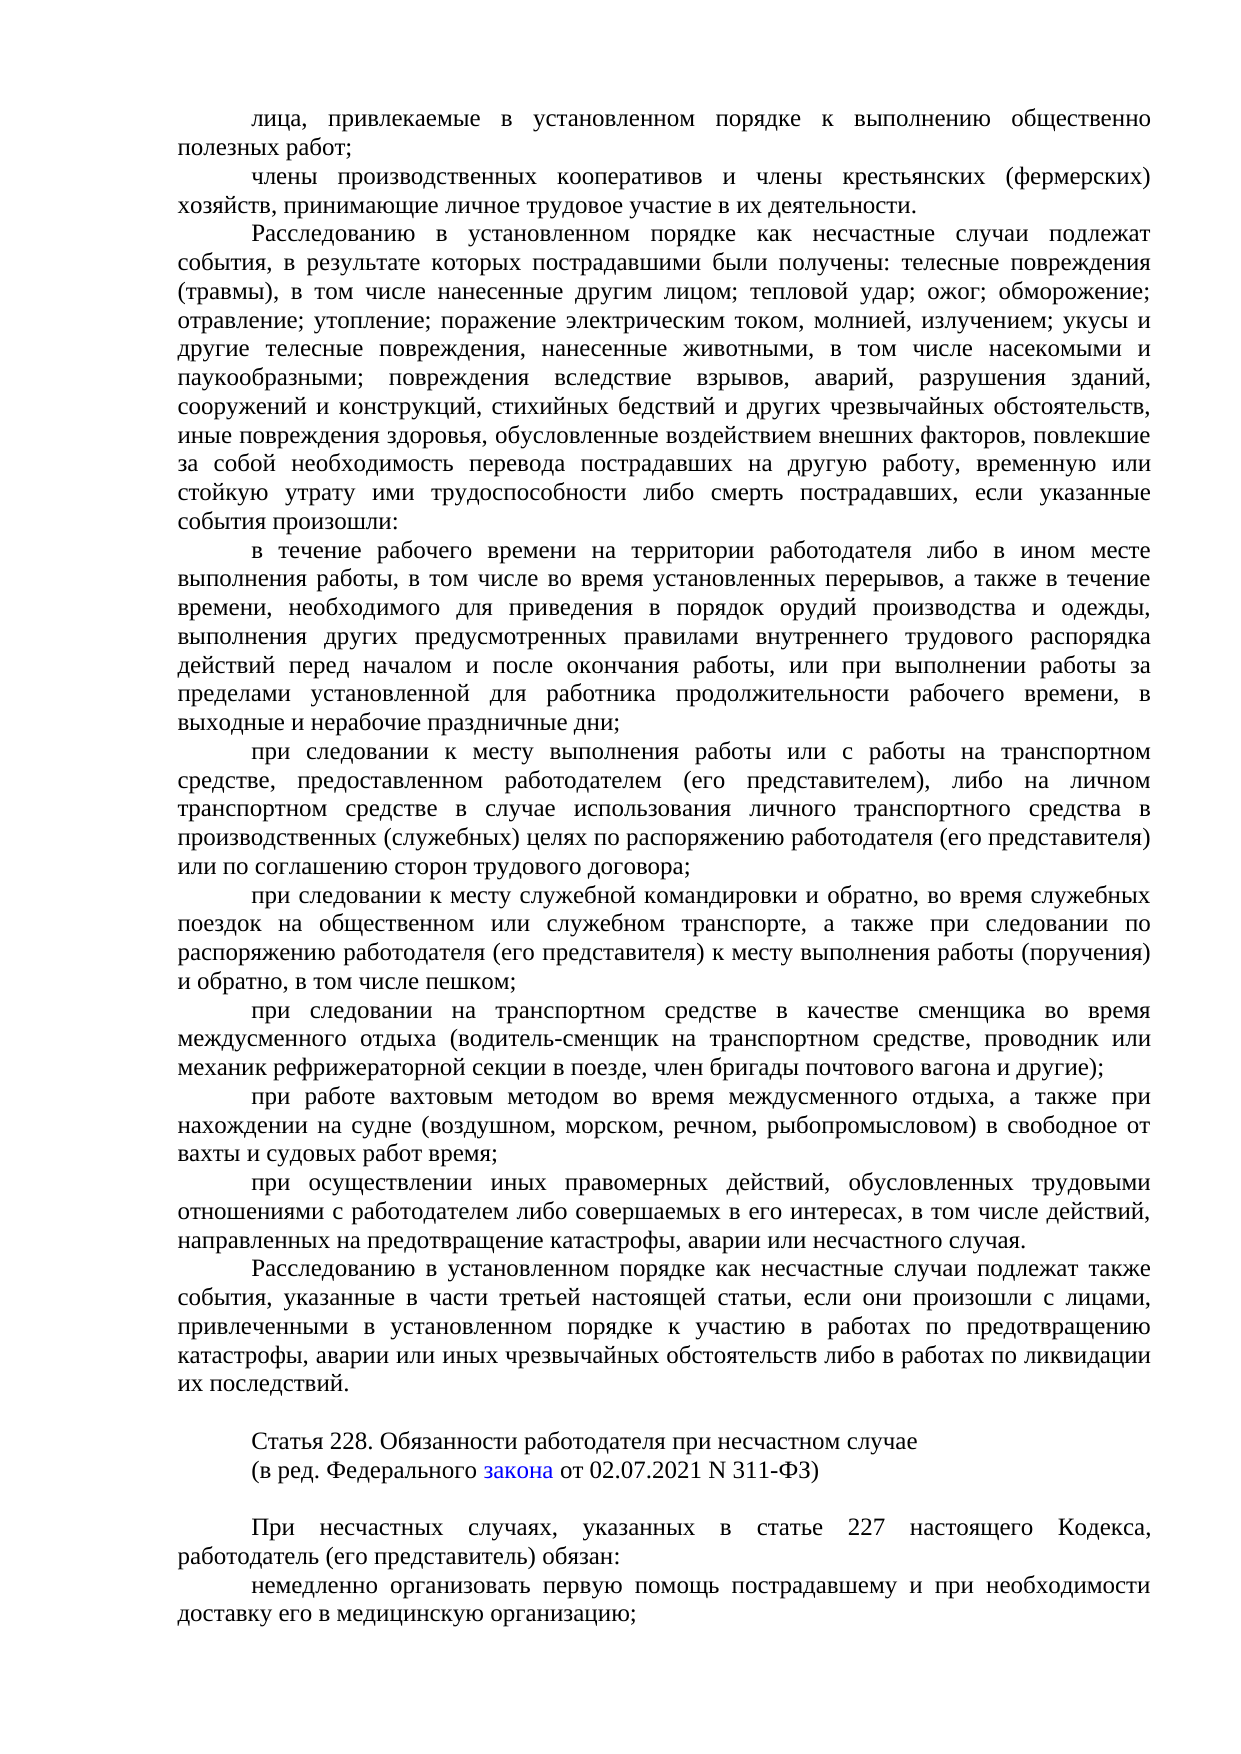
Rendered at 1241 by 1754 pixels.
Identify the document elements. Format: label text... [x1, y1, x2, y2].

text члены производственных кооперативов и члены крестьянских (фермерских) хозяйств, принимающие личное трудовое участие в их деятельности. [177, 161, 1152, 218]
text Статья 228. Обязанности работодателя при несчастном случае [177, 1426, 1152, 1455]
text (в ред. Федерального закона от 02.07.2021 N 311-ФЗ) [177, 1455, 1152, 1483]
text При несчастных случаях, указанных в статье 227 настоящего Кодекса, работодатель (его представитель) обязан: [177, 1512, 1152, 1570]
text Расследованию в установленном порядке как несчастные случаи подлежат события, в результате которых пострадавшими были получены: телесные повреждения (травмы), в том числе нанесенные другим лицом; тепловой удар; ожог; обморожение; отравление; утопление; поражение электрическим током, молнией, излучением; укусы и другие телесные повреждения, нанесенные животными, в том числе насекомыми и паукообразными; повреждения вследствие взрывов, аварий, разрушения зданий, сооружений и конструкций, стихийных бедствий и других чрезвычайных обстоятельств, иные повреждения здоровья, обусловленные воздействием внешних факторов, повлекшие за собой необходимость перевода пострадавших на другую работу, временную или стойкую утрату ими трудоспособности либо смерть пострадавших, если указанные события произошли: [177, 218, 1152, 535]
text при работе вахтовым методом во время междусменного отдыха, а также при нахождении на судне (воздушном, морском, речном, рыбопромысловом) в свободное от вахты и судовых работ время; [177, 1081, 1152, 1167]
text при следовании к месту выполнения работы или с работы на транспортном средстве, предоставленном работодателем (его представителем), либо на личном транспортном средстве в случае использования личного транспортного средства в производственных (служебных) целях по распоряжению работодателя (его представителя) или по соглашению сторон трудового договора; [177, 736, 1152, 880]
text Расследованию в установленном порядке как несчастные случаи подлежат также события, указанные в части третьей настоящей статьи, если они произошли с лицами, привлеченными в установленном порядке к участию в работах по предотвращению катастрофы, аварии или иных чрезвычайных обстоятельств либо в работах по ликвидации их последствий. [177, 1253, 1152, 1397]
text лица, привлекаемые в установленном порядке к выполнению общественно полезных работ; [177, 103, 1152, 161]
text немедленно организовать первую помощь пострадавшему и при необходимости доставку его в медицинскую организацию; [177, 1570, 1152, 1627]
text при осуществлении иных правомерных действий, обусловленных трудовыми отношениями с работодателем либо совершаемых в его интересах, в том числе действий, направленных на предотвращение катастрофы, аварии или несчастного случая. [177, 1167, 1152, 1253]
text при следовании к месту служебной командировки и обратно, во время служебных поездок на общественном или служебном транспорте, а также при следовании по распоряжению работодателя (его представителя) к месту выполнения работы (поручения) и обратно, в том числе пешком; [177, 880, 1152, 995]
text в течение рабочего времени на территории работодателя либо в ином месте выполнения работы, в том числе во время установленных перерывов, а также в течение времени, необходимого для приведения в порядок орудий производства и одежды, выполнения других предусмотренных правилами внутреннего трудового распорядка действий перед началом и после окончания работы, или при выполнении работы за пределами установленной для работника продолжительности рабочего времени, в выходные и нерабочие праздничные дни; [177, 535, 1152, 736]
text при следовании на транспортном средстве в качестве сменщика во время междусменного отдыха (водитель-сменщик на транспортном средстве, проводник или механик рефрижераторной секции в поезде, член бригады почтового вагона и другие); [177, 995, 1152, 1081]
